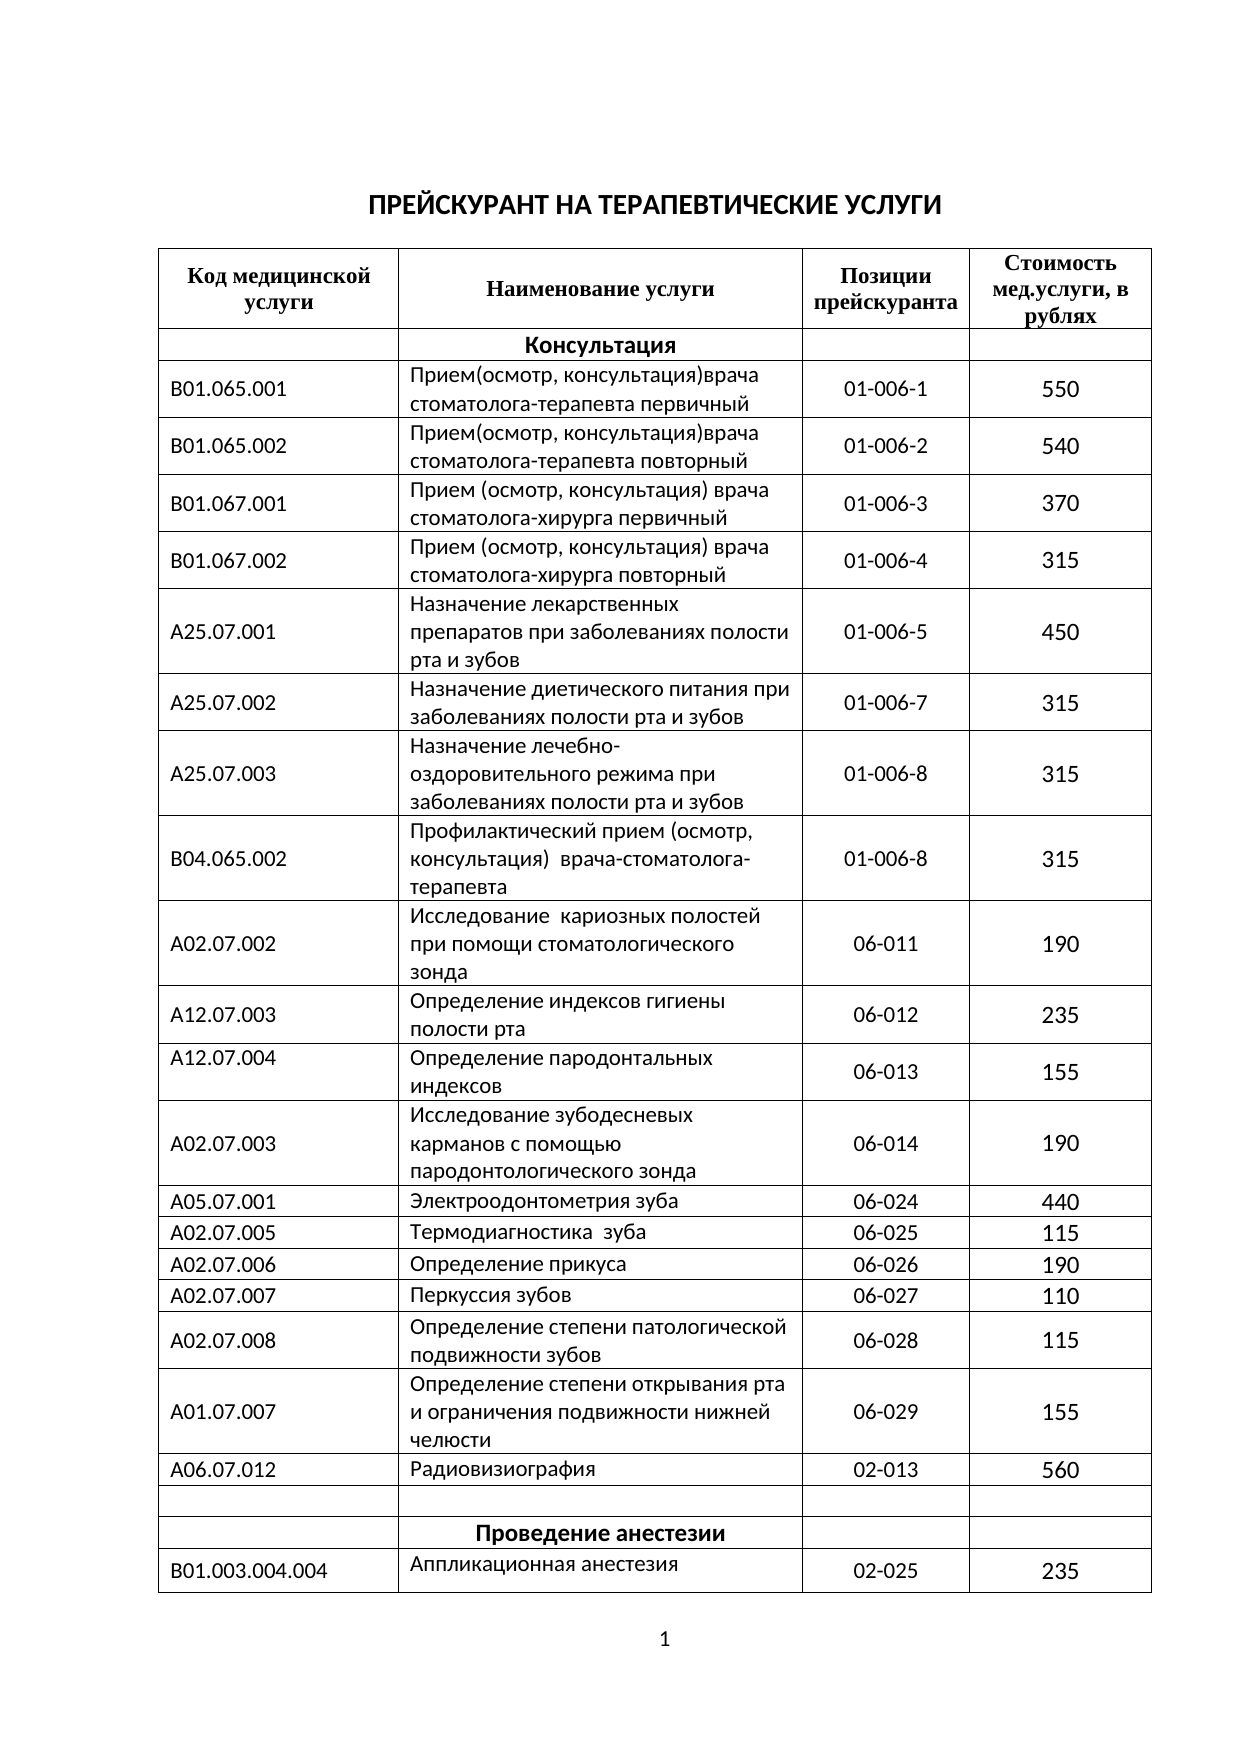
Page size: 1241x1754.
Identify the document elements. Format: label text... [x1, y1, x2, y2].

table_cell Термодиагностика зуба [399, 1217, 802, 1248]
table_cell 190 [970, 901, 1151, 985]
table_cell 560 [970, 1454, 1151, 1485]
table_cell [159, 329, 398, 359]
table_cell 115 [970, 1217, 1151, 1248]
table_cell А02.07.008 [159, 1312, 398, 1368]
table_cell 235 [970, 986, 1151, 1042]
table_cell Назначение диетического питания при заболеваниях полости рта и зубов [399, 674, 802, 730]
table_cell Проведение анестезии [399, 1517, 802, 1548]
table_cell 110 [970, 1280, 1151, 1311]
table_cell 06-011 [803, 901, 969, 985]
table_cell 550 [970, 361, 1151, 417]
table_cell 06-029 [803, 1369, 969, 1453]
table_cell В01.003.004.004 [159, 1549, 398, 1592]
table_cell 01-006-5 [803, 589, 969, 673]
table_cell А05.07.001 [159, 1186, 398, 1216]
table_cell 06-014 [803, 1101, 969, 1185]
table_cell Прием (осмотр, консультация) врача стоматолога-хирурга повторный [399, 532, 802, 588]
table_cell [970, 329, 1151, 359]
table_cell 02-025 [803, 1549, 969, 1592]
table_cell 155 [970, 1044, 1151, 1099]
table_cell А02.07.003 [159, 1101, 398, 1185]
table_cell 06-024 [803, 1186, 969, 1216]
table_cell Позиции прейскуранта [803, 249, 969, 328]
table_cell 315 [970, 674, 1151, 730]
table_cell 540 [970, 418, 1151, 474]
table_cell [159, 1486, 398, 1516]
table_cell А25.07.003 [159, 731, 398, 815]
table_cell В01.065.002 [159, 418, 398, 474]
table_cell Радиовизиография [399, 1454, 802, 1485]
table_cell 06-028 [803, 1312, 969, 1368]
table_cell 01-006-7 [803, 674, 969, 730]
table_cell Наименование услуги [399, 249, 802, 328]
table_cell В04.065.002 [159, 816, 398, 900]
table_cell А02.07.005 [159, 1217, 398, 1248]
table_cell Код медицинской услуги [159, 249, 398, 328]
table_cell 370 [970, 475, 1151, 531]
table_cell В01.065.001 [159, 361, 398, 417]
table_cell [970, 1517, 1151, 1548]
table_cell 450 [970, 589, 1151, 673]
table_cell Определение пародонтальных индексов [399, 1044, 802, 1099]
table_cell 190 [970, 1249, 1151, 1279]
table_cell А02.07.007 [159, 1280, 398, 1311]
table_cell Определение степени открывания рта и ограничения подвижности нижней челюсти [399, 1369, 802, 1453]
table_cell Назначение лекарственных препаратов при заболеваниях полости рта и зубов [399, 589, 802, 673]
table_cell B01.067.002 [159, 532, 398, 588]
table_cell Электроодонтометрия зуба [399, 1186, 802, 1216]
table_cell 06-027 [803, 1280, 969, 1311]
table_cell 06-026 [803, 1249, 969, 1279]
table_cell Перкуссия зубов [399, 1280, 802, 1311]
table_cell Прием (осмотр, консультация) врача стоматолога-хирурга первичный [399, 475, 802, 531]
table_cell А06.07.012 [159, 1454, 398, 1485]
table_header ПРЕЙСКУРАНТ НА ТЕРАПЕВТИЧЕСКИЕ УСЛУГИ [159, 130, 1152, 248]
table_cell Определение прикуса [399, 1249, 802, 1279]
table_cell 155 [970, 1369, 1151, 1453]
table_cell Профилактический прием (осмотр, консультация) врача-стоматолога-терапевта [399, 816, 802, 900]
table_cell 440 [970, 1186, 1151, 1216]
table_cell 01-006-8 [803, 731, 969, 815]
table_cell Аппликационная анестезия [399, 1549, 802, 1592]
table_cell [399, 1486, 802, 1516]
table_cell Стоимость мед.услуги, в рублях [970, 249, 1151, 328]
table_cell Консультация [399, 329, 802, 359]
table_cell А25.07.001 [159, 589, 398, 673]
table_cell Исследование зубодесневых карманов с помощью пародонтологического зонда [399, 1101, 802, 1185]
table_cell [803, 1486, 969, 1516]
table_cell 235 [970, 1549, 1151, 1592]
table_cell 315 [970, 731, 1151, 815]
table_cell [159, 1517, 398, 1548]
table_cell 01-006-4 [803, 532, 969, 588]
table_cell А02.07.006 [159, 1249, 398, 1279]
table_cell 06-025 [803, 1217, 969, 1248]
table_cell 01-006-2 [803, 418, 969, 474]
table_cell А01.07.007 [159, 1369, 398, 1453]
table_cell 06-013 [803, 1044, 969, 1099]
table_cell [803, 1517, 969, 1548]
table_cell А12.07.003 [159, 986, 398, 1042]
table_cell Исследование кариозных полостей при помощи стоматологического зонда [399, 901, 802, 985]
table_cell А12.07.004 [159, 1044, 398, 1099]
table_cell 02-013 [803, 1454, 969, 1485]
table_cell [970, 1486, 1151, 1516]
table_cell 315 [970, 532, 1151, 588]
table_cell 01-006-3 [803, 475, 969, 531]
table_cell Прием(осмотр, консультация)врача стоматолога-терапевта первичный [399, 361, 802, 417]
table_cell 190 [970, 1101, 1151, 1185]
table_cell Определение степени патологической подвижности зубов [399, 1312, 802, 1368]
table_cell А25.07.002 [159, 674, 398, 730]
table_cell Прием(осмотр, консультация)врача стоматолога-терапевта повторный [399, 418, 802, 474]
table_cell 315 [970, 816, 1151, 900]
table_cell А02.07.002 [159, 901, 398, 985]
table_cell 01-006-8 [803, 816, 969, 900]
table_cell [803, 329, 969, 359]
table_cell B01.067.001 [159, 475, 398, 531]
table_cell 115 [970, 1312, 1151, 1368]
table_cell Назначение лечебно-оздоровительного режима при заболеваниях полости рта и зубов [399, 731, 802, 815]
table_cell Определение индексов гигиены полости рта [399, 986, 802, 1042]
table_cell 01-006-1 [803, 361, 969, 417]
table_cell 06-012 [803, 986, 969, 1042]
